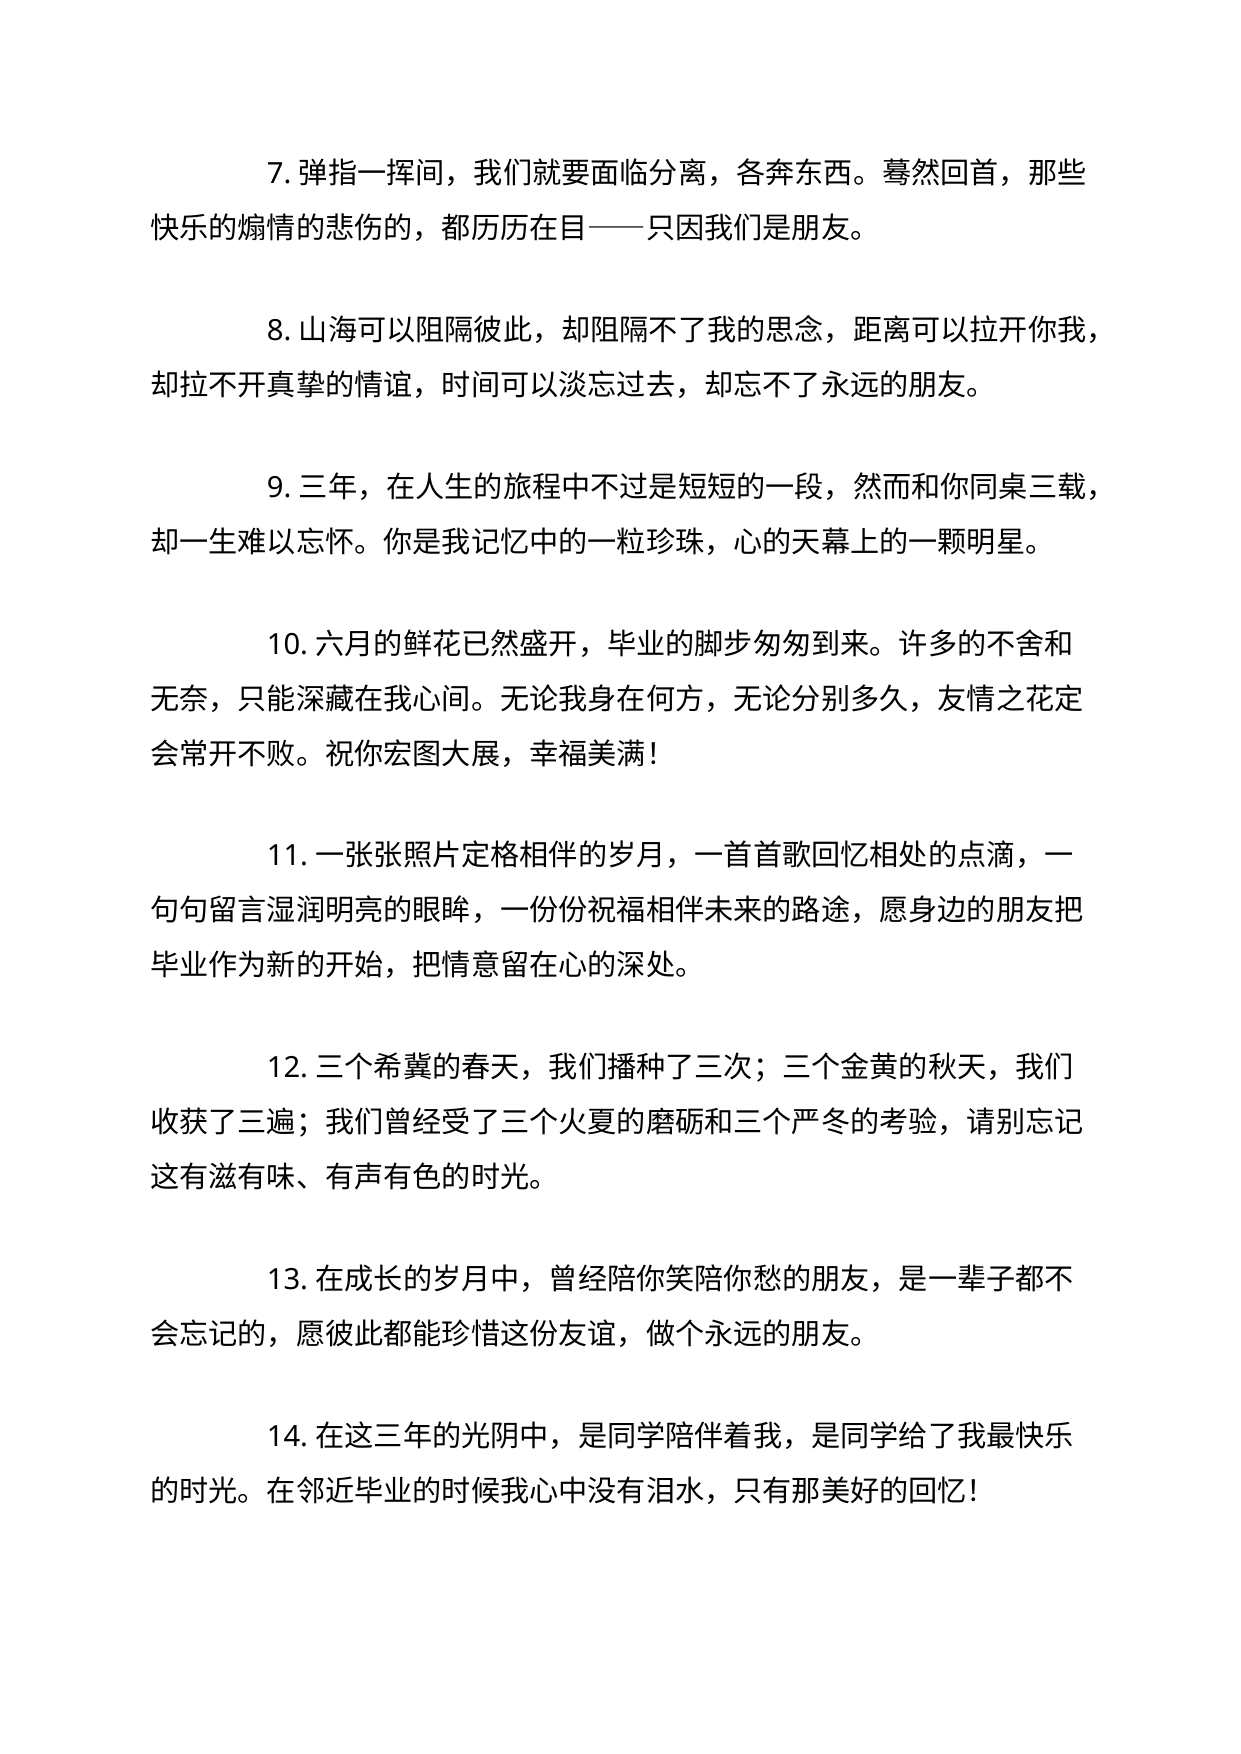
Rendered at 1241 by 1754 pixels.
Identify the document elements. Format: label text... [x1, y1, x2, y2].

text 10. 六月的鲜花已然盛开，毕业的脚步匆匆到来。许多的不舍和无奈，只能深藏在我心间。无论我身在何方，无论分别多久，友情之花定会常开不败。祝你宏图大展，幸福美满！ [150, 620, 1090, 772]
text 9. 三年，在人生的旅程中不过是短短的一段，然而和你同桌三载，却一生难以忘怀。你是我记忆中的一粒珍珠，心的天幕上的一颗明星。 [150, 463, 1090, 561]
text 14. 在这三年的光阴中，是同学陪伴着我，是同学给了我最快乐的时光。在邻近毕业的时候我心中没有泪水，只有那美好的回忆！ [150, 1412, 1090, 1509]
text 7. 弹指一挥间，我们就要面临分离，各奔东西。蓦然回首，那些快乐的煽情的悲伤的，都历历在目——只因我们是朋友。 [150, 150, 1090, 247]
text 11. 一张张照片定格相伴的岁月，一首首歌回忆相处的点滴，一句句留言湿润明亮的眼眸，一份份祝福相伴未来的路途，愿身边的朋友把毕业作为新的开始，把情意留在心的深处。 [150, 832, 1090, 984]
text 13. 在成长的岁月中，曾经陪你笑陪你愁的朋友，是一辈子都不会忘记的，愿彼此都能珍惜这份友谊，做个永远的朋友。 [150, 1255, 1090, 1353]
text 8. 山海可以阻隔彼此，却阻隔不了我的思念，距离可以拉开你我，却拉不开真挚的情谊，时间可以淡忘过去，却忘不了永远的朋友。 [150, 307, 1090, 404]
text 12. 三个希冀的春天，我们播种了三次；三个金黄的秋天，我们收获了三遍；我们曾经受了三个火夏的磨砺和三个严冬的考验，请别忘记这有滋有味、有声有色的时光。 [150, 1044, 1090, 1196]
